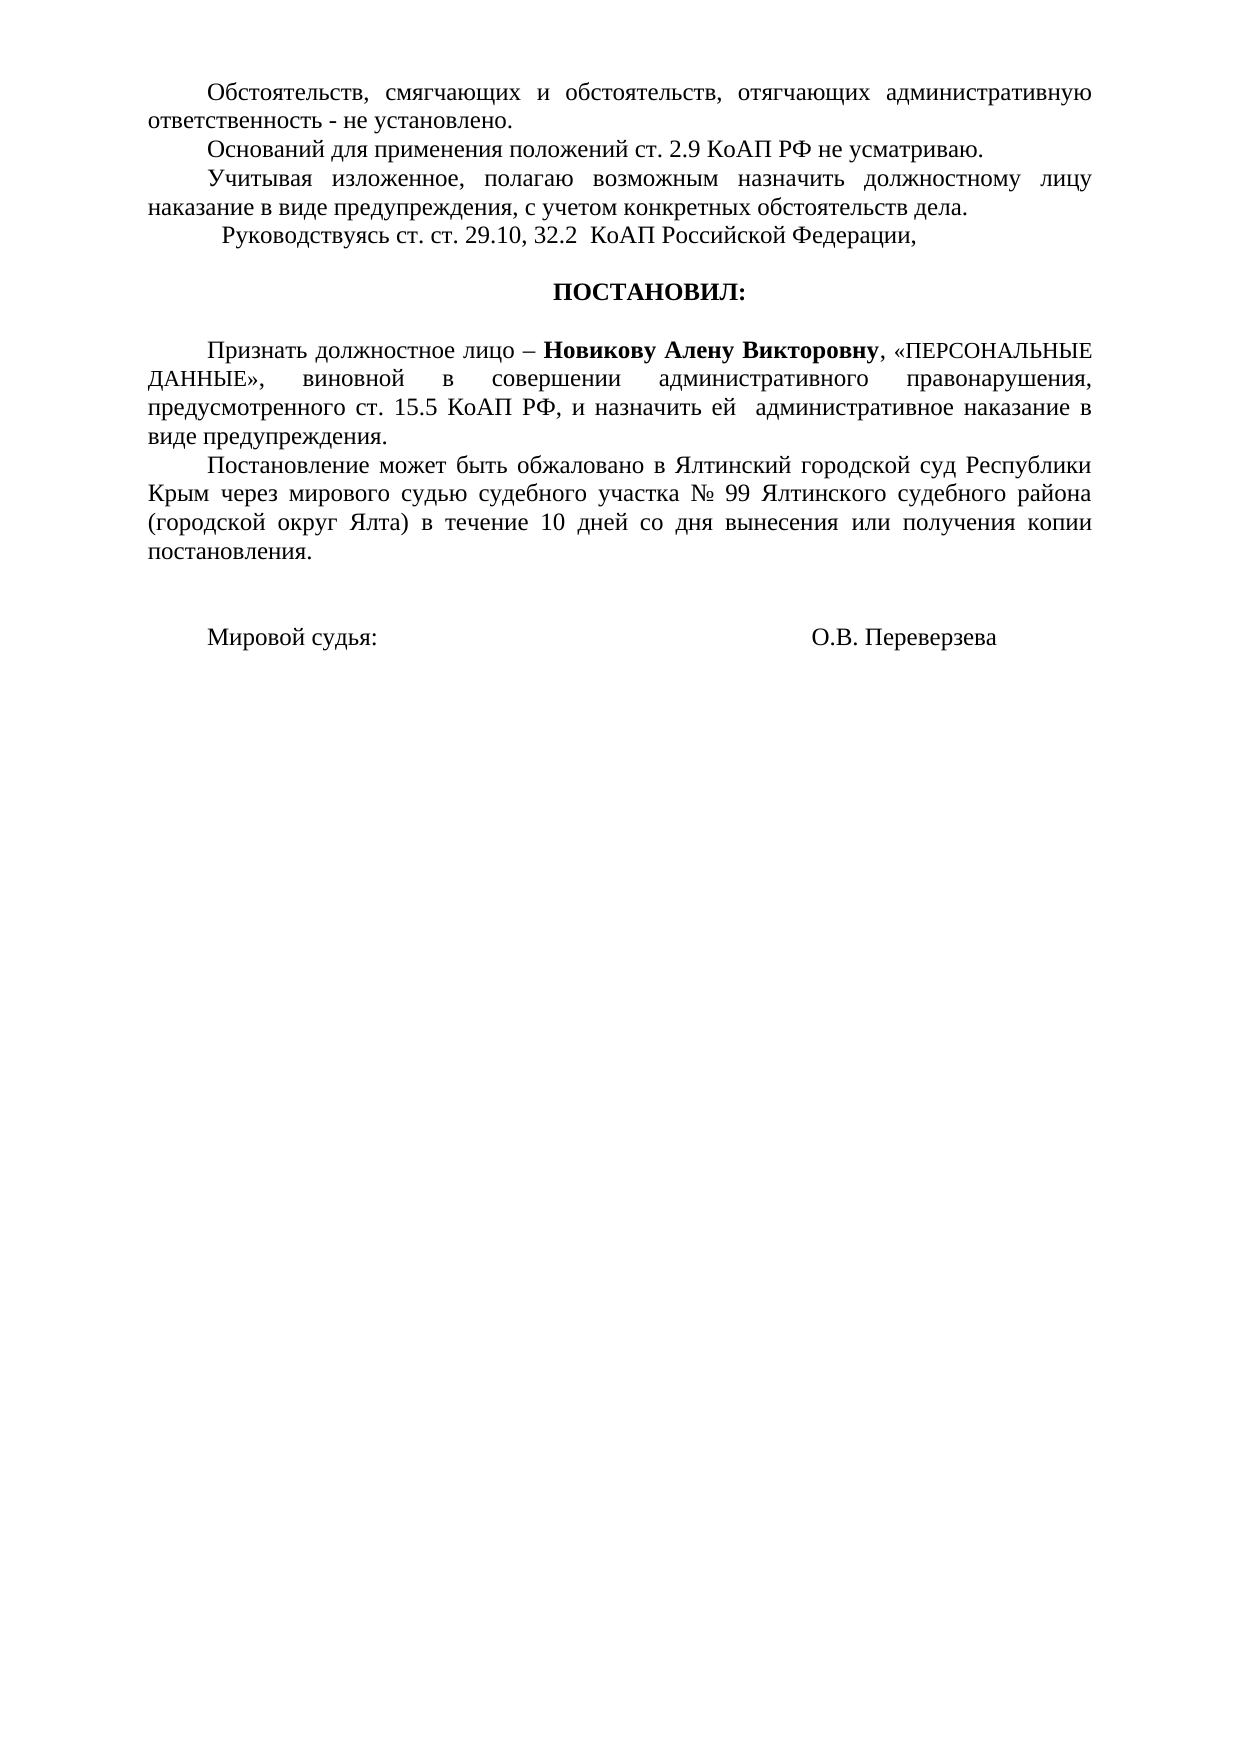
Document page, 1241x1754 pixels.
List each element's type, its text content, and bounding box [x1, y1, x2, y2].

text Постановление может быть обжаловано в Ялтинский городской суд Республики Крым через мирового судью судебного участка № 99 Ялтинского судебного района (городской округ Ялта) в течение 10 дней со дня вынесения или получения копии постановления. [148, 450, 1092, 565]
text Учитывая изложенное, полагаю возможным назначить должностному лицу наказание в виде предупреждения, с учетом конкретных обстоятельств дела. [148, 163, 1092, 221]
text Обстоятельств, смягчающих и обстоятельств, отягчающих административную ответственность - не установлено. [148, 77, 1092, 134]
text Признать должностное лицо – Новикову Алену Викторовну, «ПЕРСОНАЛЬНЫЕ ДАННЫЕ», виновной в совершении административного правонарушения, предусмотренного ст. 15.5 КоАП РФ, и назначить ей административное наказание в виде предупреждения. [148, 335, 1092, 450]
text Мировой судья: О.В. Переверзева [148, 622, 1092, 651]
text ПОСТАНОВИЛ: [148, 277, 1092, 306]
text Руководствуясь ст. ст. 29.10, 32.2 КоАП Российской Федерации, [148, 221, 1092, 249]
text Оснований для применения положений ст. 2.9 КоАП РФ не усматриваю. [148, 134, 1092, 163]
